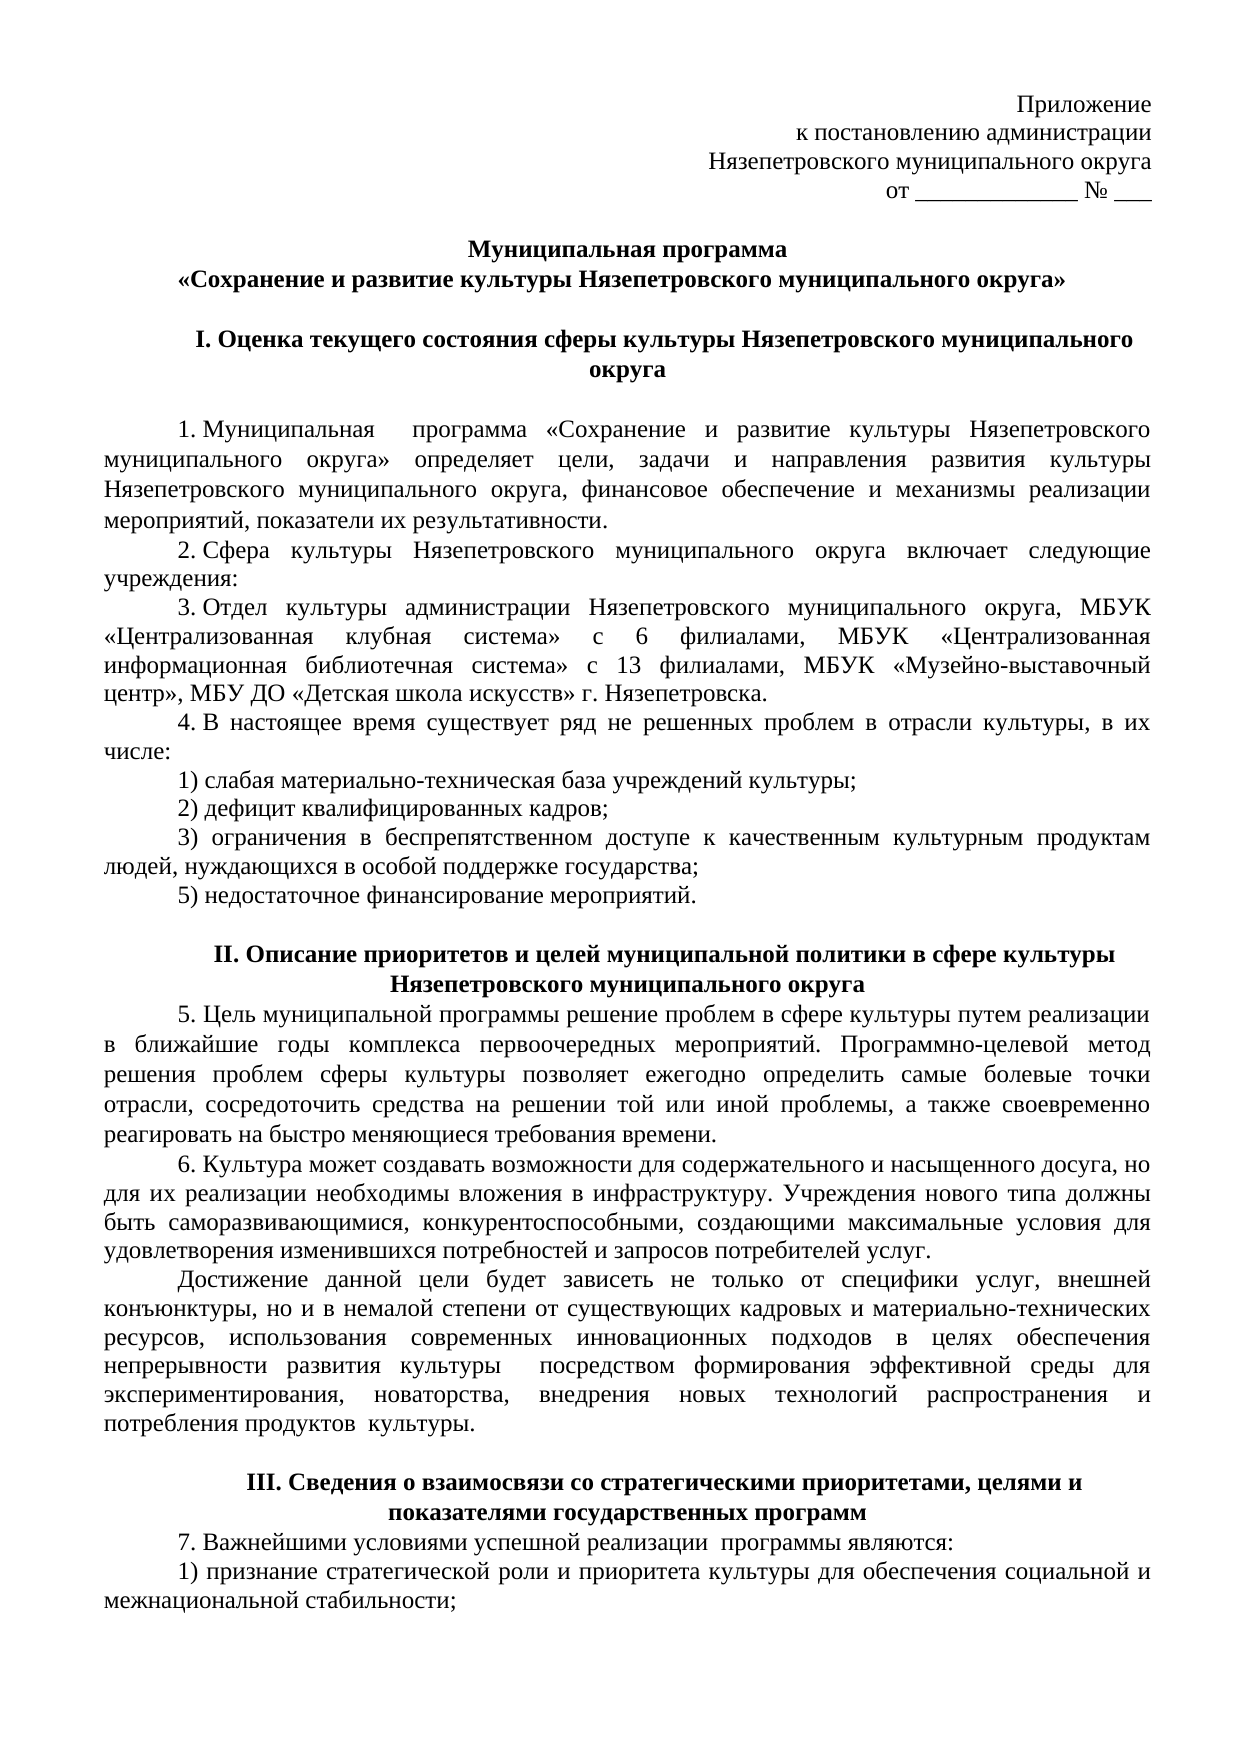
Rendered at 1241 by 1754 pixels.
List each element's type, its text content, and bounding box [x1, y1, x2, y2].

text I. Оценка текущего состояния сферы культуры Нязепетровского муниципального округа [103, 324, 1152, 383]
text 1) признание стратегической роли и приоритета культуры для обеспечения социальной и межнациональной стабильности; [103, 1556, 1152, 1613]
text 3. Отдел культуры администрации Нязепетровского муниципального округа, МБУК «Централизованная клубная система» с 6 филиалами, МБУК «Централизованная информационная библиотечная система» с 13 филиалами, МБУК «Музейно-выставочный центр», МБУ ДО «Детская школа искусств» г. Нязепетровска. [103, 592, 1152, 707]
text III. Сведения о взаимосвязи со стратегическими приоритетами, целями и показателями государственных программ [103, 1467, 1152, 1526]
text Достижение данной цели будет зависеть не только от специфики услуг, внешней конъюнктуры, но и в немалой степени от существующих кадровых и материально-технических ресурсов, использования современных инновационных подходов в целях обеспечения непрерывности развития культуры посредством формирования эффективной среды для экспериментирования, новаторства, внедрения новых технологий распространения и потребления продуктов культуры. [103, 1264, 1152, 1437]
text 5) недостаточное финансирование мероприятий. [103, 880, 1152, 908]
text Муниципальная программа [103, 234, 1152, 262]
text II. Описание приоритетов и целей муниципальной политики в сфере культуры Нязепетровского муниципального округа [103, 939, 1152, 997]
text 2. Сфера культуры Нязепетровского муниципального округа включает следующие учреждения: [103, 535, 1152, 592]
text к постановлению администрации Нязепетровского муниципального округа [546, 117, 1152, 175]
text 2) дефицит квалифицированных кадров; [103, 793, 1152, 822]
text 1. Муниципальная программа «Сохранение и развитие культуры Нязепетровского муниципального округа» определяет цели, задачи и направления развития культуры Нязепетровского муниципального округа, финансовое обеспечение и механизмы реализации мероприятий, показатели их результативности. [103, 414, 1152, 533]
text 1) слабая материально-техническая база учреждений культуры; [103, 765, 1152, 793]
text 6. Культура может создавать возможности для содержательного и насыщенного досуга, но для их реализации необходимы вложения в инфраструктуру. Учреждения нового типа должны быть саморазвивающимися, конкурентоспособными, создающими максимальные условия для удовлетворения изменившихся потребностей и запросов потребителей услуг. [103, 1149, 1152, 1264]
text Приложение [546, 89, 1152, 117]
text 4. В настоящее время существует ряд не решенных проблем в отрасли культуры, в их числе: [103, 707, 1152, 765]
text 3) ограничения в беспрепятственном доступе к качественным культурным продуктам людей, нуждающихся в особой поддержке государства; [103, 822, 1152, 880]
text 5. Цель муниципальной программы решение проблем в сфере культуры путем реализации в ближайшие годы комплекса первоочередных мероприятий. Программно-целевой метод решения проблем сферы культуры позволяет ежегодно определить самые болевые точки отрасли, сосредоточить средства на решении той или иной проблемы, а также своевременно реагировать на быстро меняющиеся требования времени. [103, 999, 1152, 1148]
text 7. Важнейшими условиями успешной реализации программы являются: [103, 1527, 1152, 1556]
text от _____________ № ___ [546, 175, 1152, 204]
text «Сохранение и развитие культуры Нязепетровского муниципального округа» [103, 264, 1152, 293]
